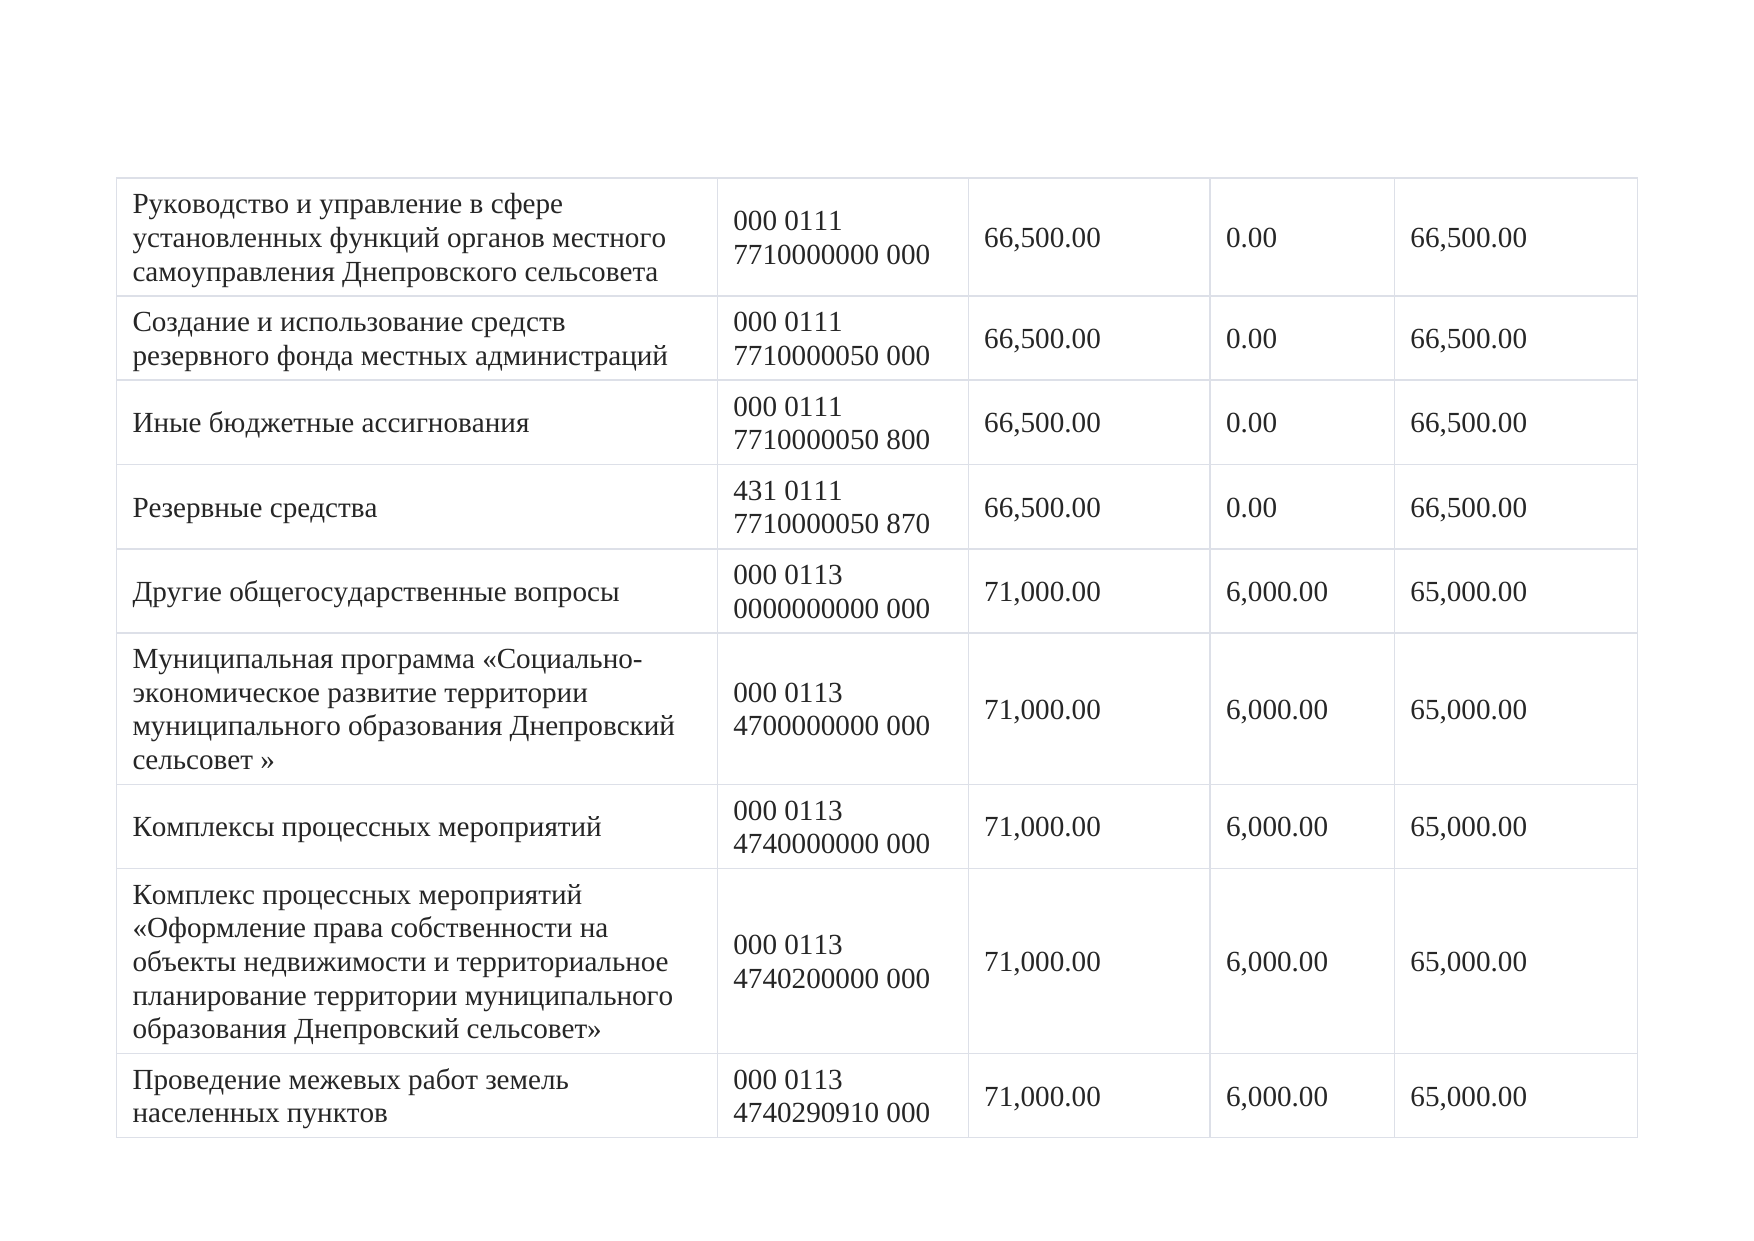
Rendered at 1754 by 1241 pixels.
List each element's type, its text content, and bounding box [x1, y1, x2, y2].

table_cell 6,000.00 [1211, 1054, 1394, 1137]
table_cell 65,000.00 [1395, 550, 1637, 632]
table_cell Иные бюджетные ассигнования [117, 381, 717, 463]
table_cell Руководство и управление в сфере установленных функций органов местного самоуправления Днепровского сельсовета [117, 179, 717, 295]
table_cell 6,000.00 [1211, 785, 1394, 868]
table_cell 66,500.00 [1395, 381, 1637, 463]
table_cell 66,500.00 [969, 179, 1209, 295]
table_cell 71,000.00 [969, 1054, 1209, 1137]
table_cell 66,500.00 [969, 297, 1209, 379]
table_cell 66,500.00 [1395, 297, 1637, 379]
table_cell 65,000.00 [1395, 1054, 1637, 1137]
table_cell 66,500.00 [969, 465, 1209, 548]
table_cell 0.00 [1211, 381, 1394, 463]
table_cell Создание и использование средств резервного фонда местных администраций [117, 297, 717, 379]
table_cell 000 0111 7710000050 000 [718, 297, 968, 379]
table_cell 000 0113 4740290910 000 [718, 1054, 968, 1137]
table_cell 66,500.00 [1395, 465, 1637, 548]
table_cell 71,000.00 [969, 634, 1209, 783]
table_cell 431 0111 7710000050 870 [718, 465, 968, 548]
table_cell 6,000.00 [1211, 869, 1394, 1053]
table_cell 000 0113 4740200000 000 [718, 869, 968, 1053]
table_cell 6,000.00 [1211, 550, 1394, 632]
table_cell 71,000.00 [969, 550, 1209, 632]
table_cell 0.00 [1211, 297, 1394, 379]
table_cell 66,500.00 [969, 381, 1209, 463]
table_cell 65,000.00 [1395, 869, 1637, 1053]
table_cell Резервные средства [117, 465, 717, 548]
table_cell Комплексы процессных мероприятий [117, 785, 717, 868]
table_cell 000 0111 7710000000 000 [718, 179, 968, 295]
table_cell 65,000.00 [1395, 785, 1637, 868]
table_cell 71,000.00 [969, 785, 1209, 868]
table_cell 000 0113 4740000000 000 [718, 785, 968, 868]
table_cell Проведение межевых работ земель населенных пунктов [117, 1054, 717, 1137]
table_cell 000 0113 0000000000 000 [718, 550, 968, 632]
table_cell Муниципальная программа «Социально-экономическое развитие территории муниципального образования Днепровский сельсовет » [117, 634, 717, 783]
table_cell 6,000.00 [1211, 634, 1394, 783]
table_cell 65,000.00 [1395, 634, 1637, 783]
table_cell 0.00 [1211, 179, 1394, 295]
table_cell 0.00 [1211, 465, 1394, 548]
table_cell 000 0111 7710000050 800 [718, 381, 968, 463]
table_cell Комплекс процессных мероприятий «Оформление права собственности на объекты недвижимости и территориальное планирование территории муниципального образования Днепровский сельсовет» [117, 869, 717, 1053]
table_cell Другие общегосударственные вопросы [117, 550, 717, 632]
table_cell 71,000.00 [969, 869, 1209, 1053]
table_cell 66,500.00 [1395, 179, 1637, 295]
table_cell 000 0113 4700000000 000 [718, 634, 968, 783]
